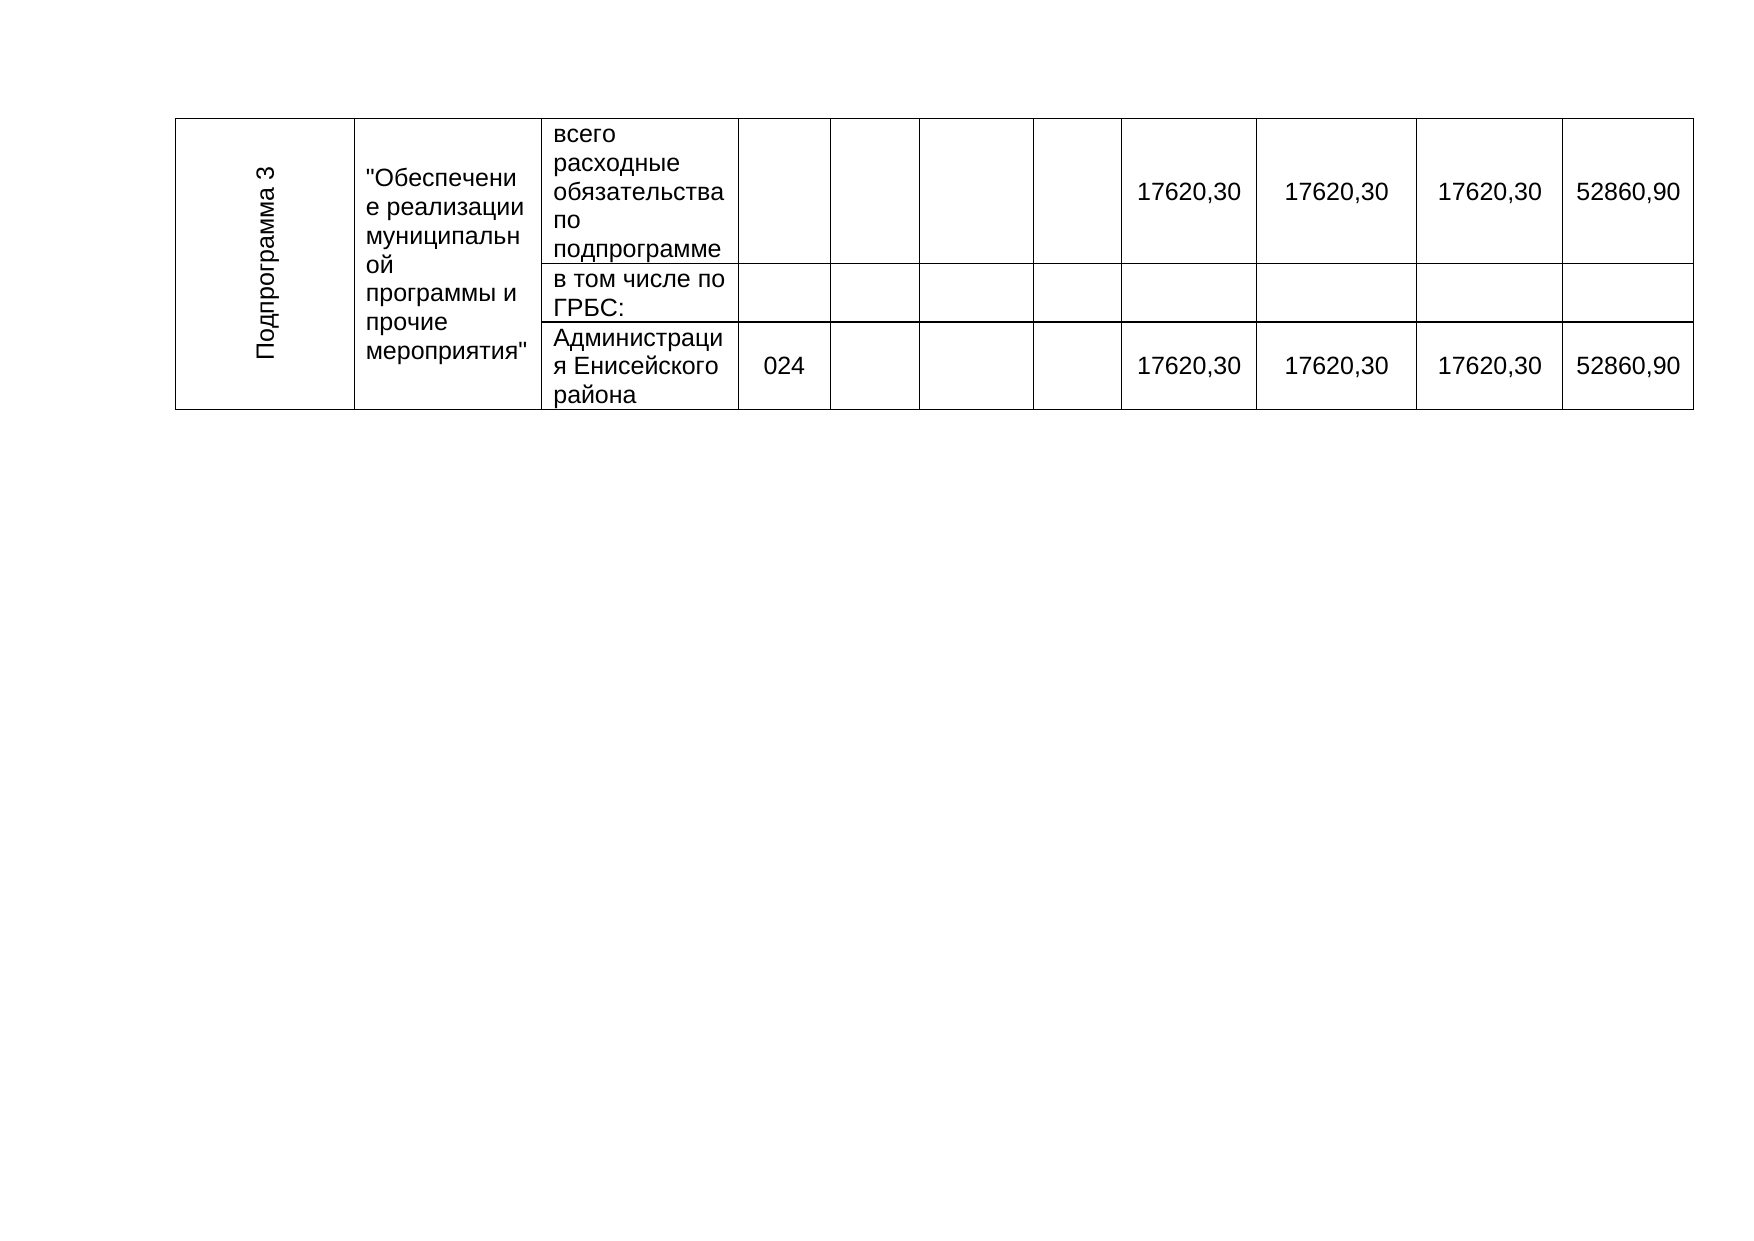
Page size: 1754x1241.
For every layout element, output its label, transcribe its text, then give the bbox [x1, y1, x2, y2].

table_cell [1122, 264, 1256, 321]
table_cell 17620,30 [1122, 119, 1256, 263]
table_cell 17620,30 [1257, 119, 1416, 263]
table_cell [1563, 264, 1693, 321]
table_cell [831, 323, 919, 409]
table_cell [1257, 264, 1416, 321]
table_cell 17620,30 [1122, 323, 1256, 409]
table_cell 17620,30 [1417, 323, 1562, 409]
table_cell в том числе по ГРБС: [542, 264, 738, 321]
table_cell [920, 323, 1033, 409]
table_cell 17620,30 [1257, 323, 1416, 409]
table_cell [1034, 323, 1121, 409]
table_cell 52860,90 [1563, 323, 1693, 409]
table_cell [1034, 119, 1121, 263]
table_cell Администрация Енисейского района [542, 323, 738, 409]
table_cell [739, 119, 830, 263]
table_cell [1034, 264, 1121, 321]
table_cell [920, 264, 1033, 321]
table_cell 52860,90 [1563, 119, 1693, 263]
table_cell 17620,30 [1417, 119, 1562, 263]
table_cell [831, 119, 919, 263]
table_cell [1417, 264, 1562, 321]
table_cell 024 [739, 323, 830, 409]
table_cell всего расходные обязательства по подпрограмме [542, 119, 738, 263]
table_cell [831, 264, 919, 321]
table_cell "Обеспечение реализации муниципальной программы и прочие мероприятия" [355, 119, 541, 409]
table_cell Подпрограмма 3 [176, 119, 354, 409]
table_cell [920, 119, 1033, 263]
table_cell [739, 264, 830, 321]
